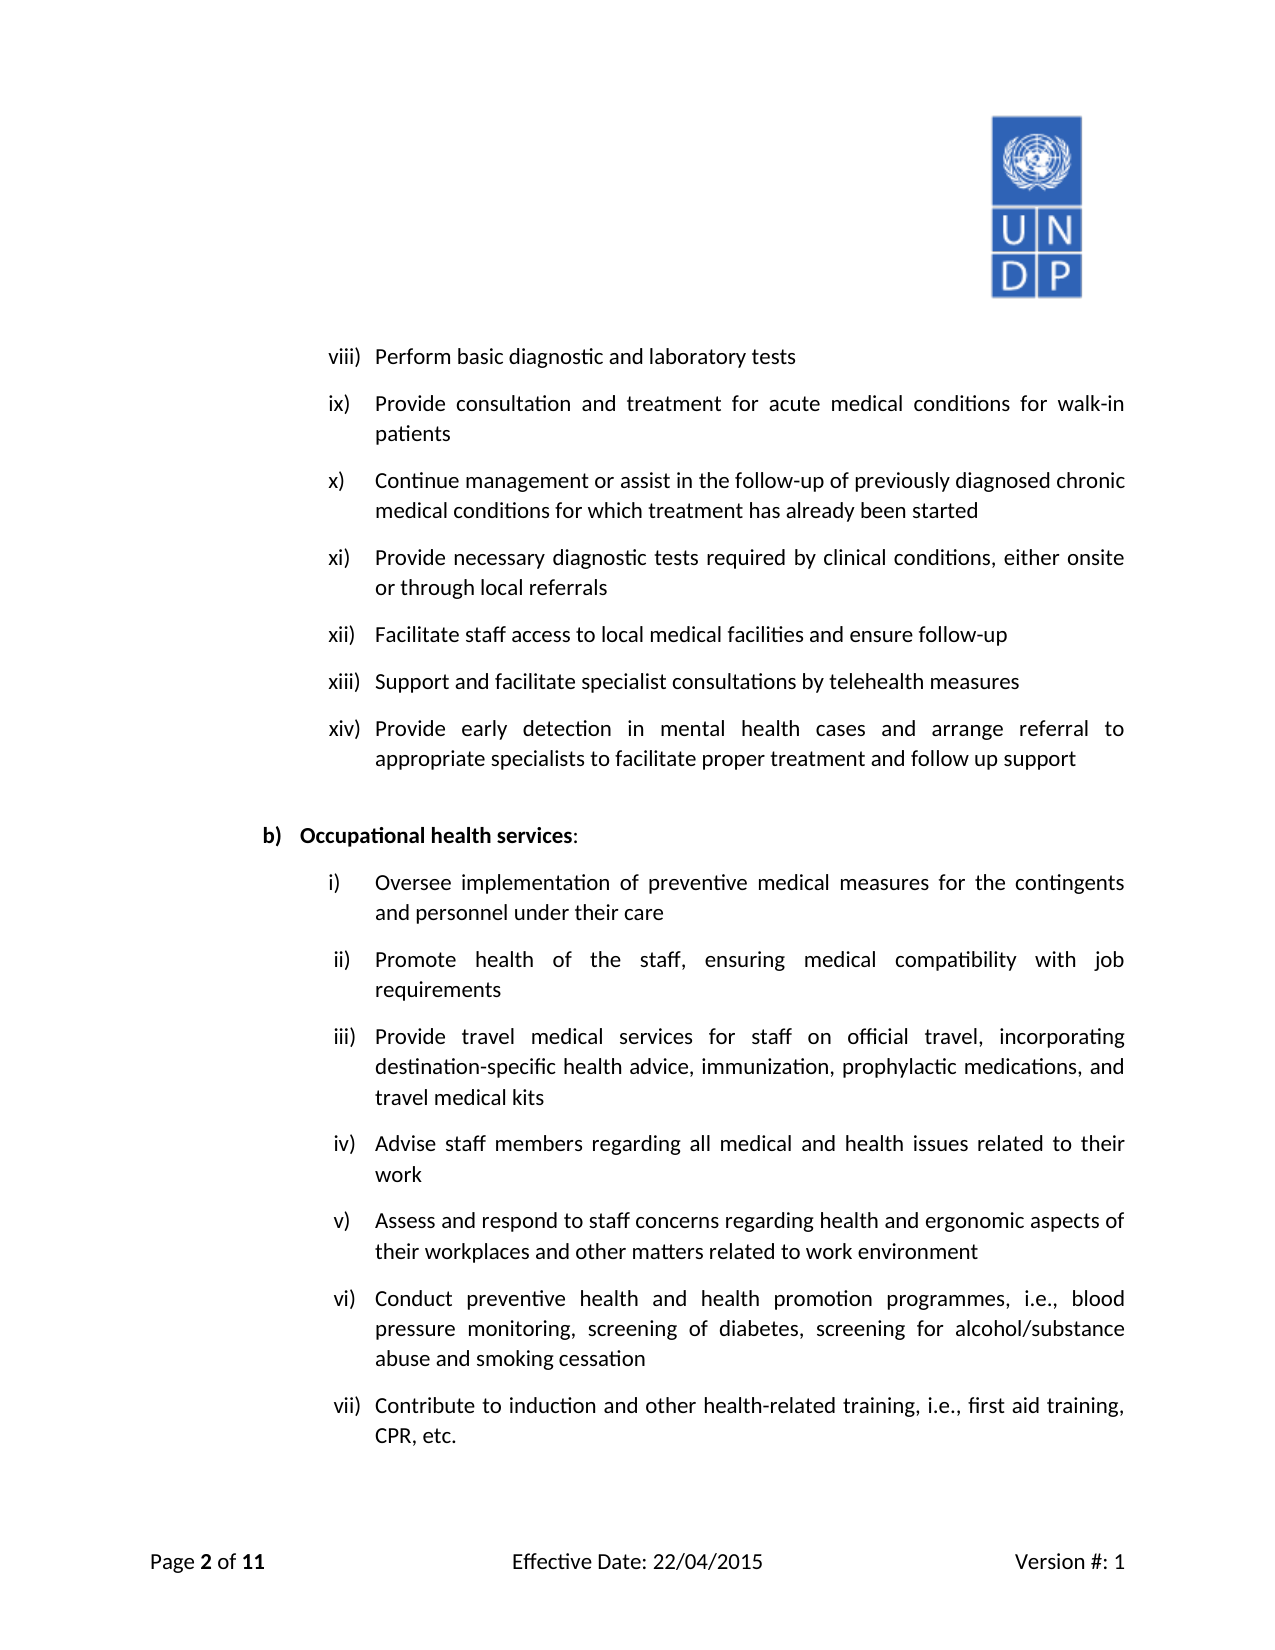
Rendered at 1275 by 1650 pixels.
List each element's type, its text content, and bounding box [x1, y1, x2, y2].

text x) Continue management or assist in the follow-up of previously diagnosed chronic medical conditions for which treatment has already been started [328, 466, 1125, 524]
text ii) Promote health of the staff, ensuring medical compatibility with job requirements [328, 945, 1125, 1003]
text vii) Contribute to induction and other health-related training, i.e., first aid training, CPR, etc. [328, 1391, 1125, 1449]
text xiv) Provide early detection in mental health cases and arrange referral to appropriate specialists to facilitate proper treatment and follow up support [328, 714, 1125, 772]
picture [949, 75, 1125, 342]
text xi) Provide necessary diagnostic tests required by clinical conditions, either onsite or through local referrals [328, 543, 1125, 601]
text i) Oversee implementation of preventive medical measures for the contingents and personnel under their care [328, 868, 1125, 926]
text vi) Conduct preventive health and health promotion programmes, i.e., blood pressure monitoring, screening of diabetes, screening for alcohol/substance abuse and smoking cessation [328, 1284, 1125, 1372]
text v) Assess and respond to staff concerns regarding health and ergonomic aspects of their workplaces and other matters related to work environment [328, 1207, 1125, 1265]
text b) Occupational health services: [262, 821, 1125, 849]
text ix) Provide consultation and treatment for acute medical conditions for walk-in patients [328, 389, 1125, 447]
text xii) Facilitate staff access to local medical facilities and ensure follow-up [328, 620, 1125, 648]
text xiii) Support and facilitate specialist consultations by telehealth measures [328, 667, 1125, 695]
text viii) Perform basic diagnostic and laboratory tests [328, 342, 1125, 370]
text iii) Provide travel medical services for staff on official travel, incorporating destination-specific health advice, immunization, prophylactic medications, and travel medical kits [328, 1022, 1125, 1111]
text iv) Advise staff members regarding all medical and health issues related to their work [328, 1129, 1125, 1188]
